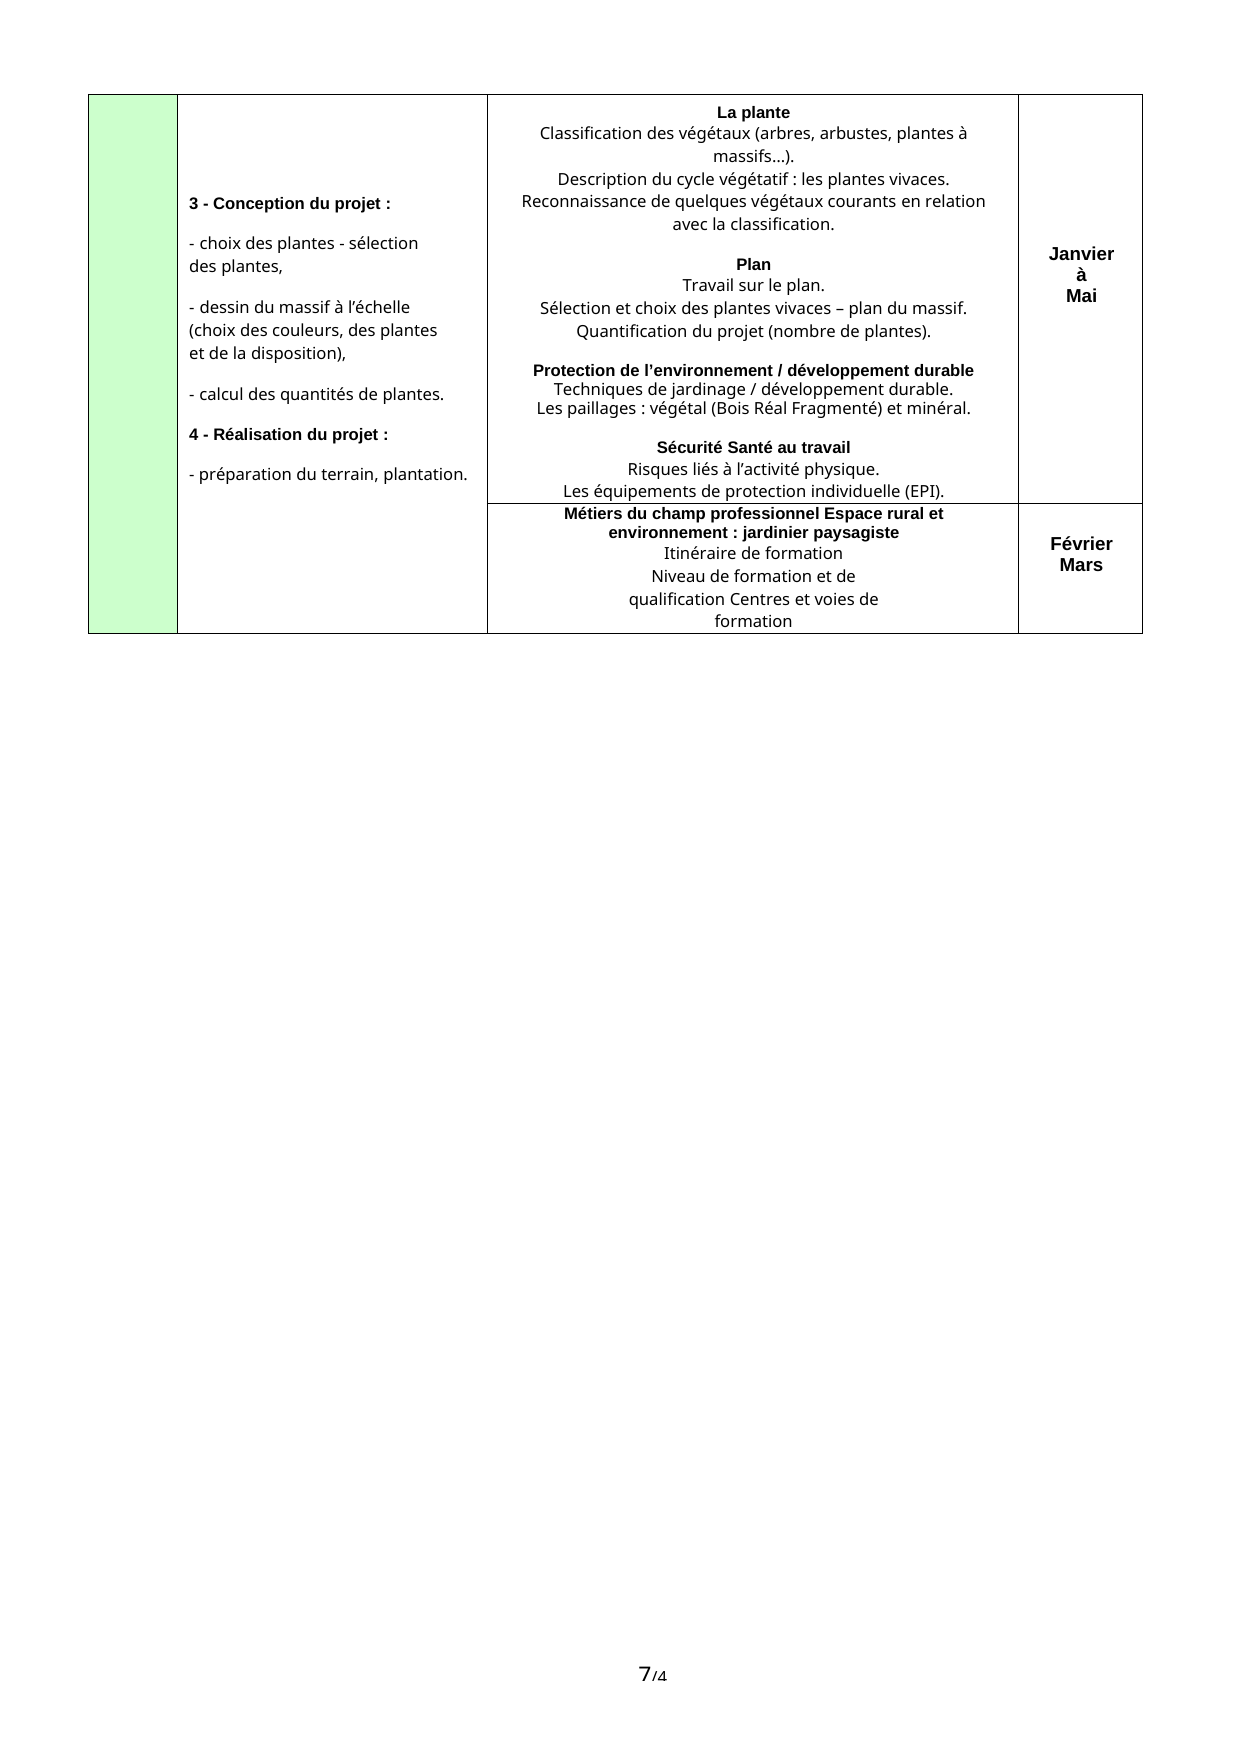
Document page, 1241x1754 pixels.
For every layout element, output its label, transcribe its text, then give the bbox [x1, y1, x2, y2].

table_cell Métiers du champ professionnel Espace rural et environnement : jardinier paysagiste Itinéraire de formation Niveau de formation et de qualification Centres et voies de formation [488, 504, 1018, 633]
table_cell La plante Classification des végétaux (arbres, arbustes, plantes à massifs…). Description du cycle végétatif : les plantes vivaces. Reconnaissance de quelques végétaux courants en relation avec la classification. Plan Travail sur le plan. Sélection et choix des plantes vivaces – plan du massif. Quantification du projet (nombre de plantes). Protection de l’environnement / développement durable Techniques de jardinage / développement durable. Les paillages : végétal (Bois Réal Fragmenté) et minéral. Sécurité Santé au travail Risques liés à l’activité physique. Les équipements de protection individuelle (EPI). [488, 95, 1018, 503]
table_cell Janvier à Mai [1019, 95, 1142, 503]
table_cell 3 - Conception du projet : choix des plantes - sélection des plantes, dessin du massif à l’échelle (choix des couleurs, des plantes et de la disposition), calcul des quantités de plantes. 4 - Réalisation du projet : - préparation du terrain, plantation. [178, 95, 487, 633]
table_cell Février Mars [1019, 504, 1142, 633]
